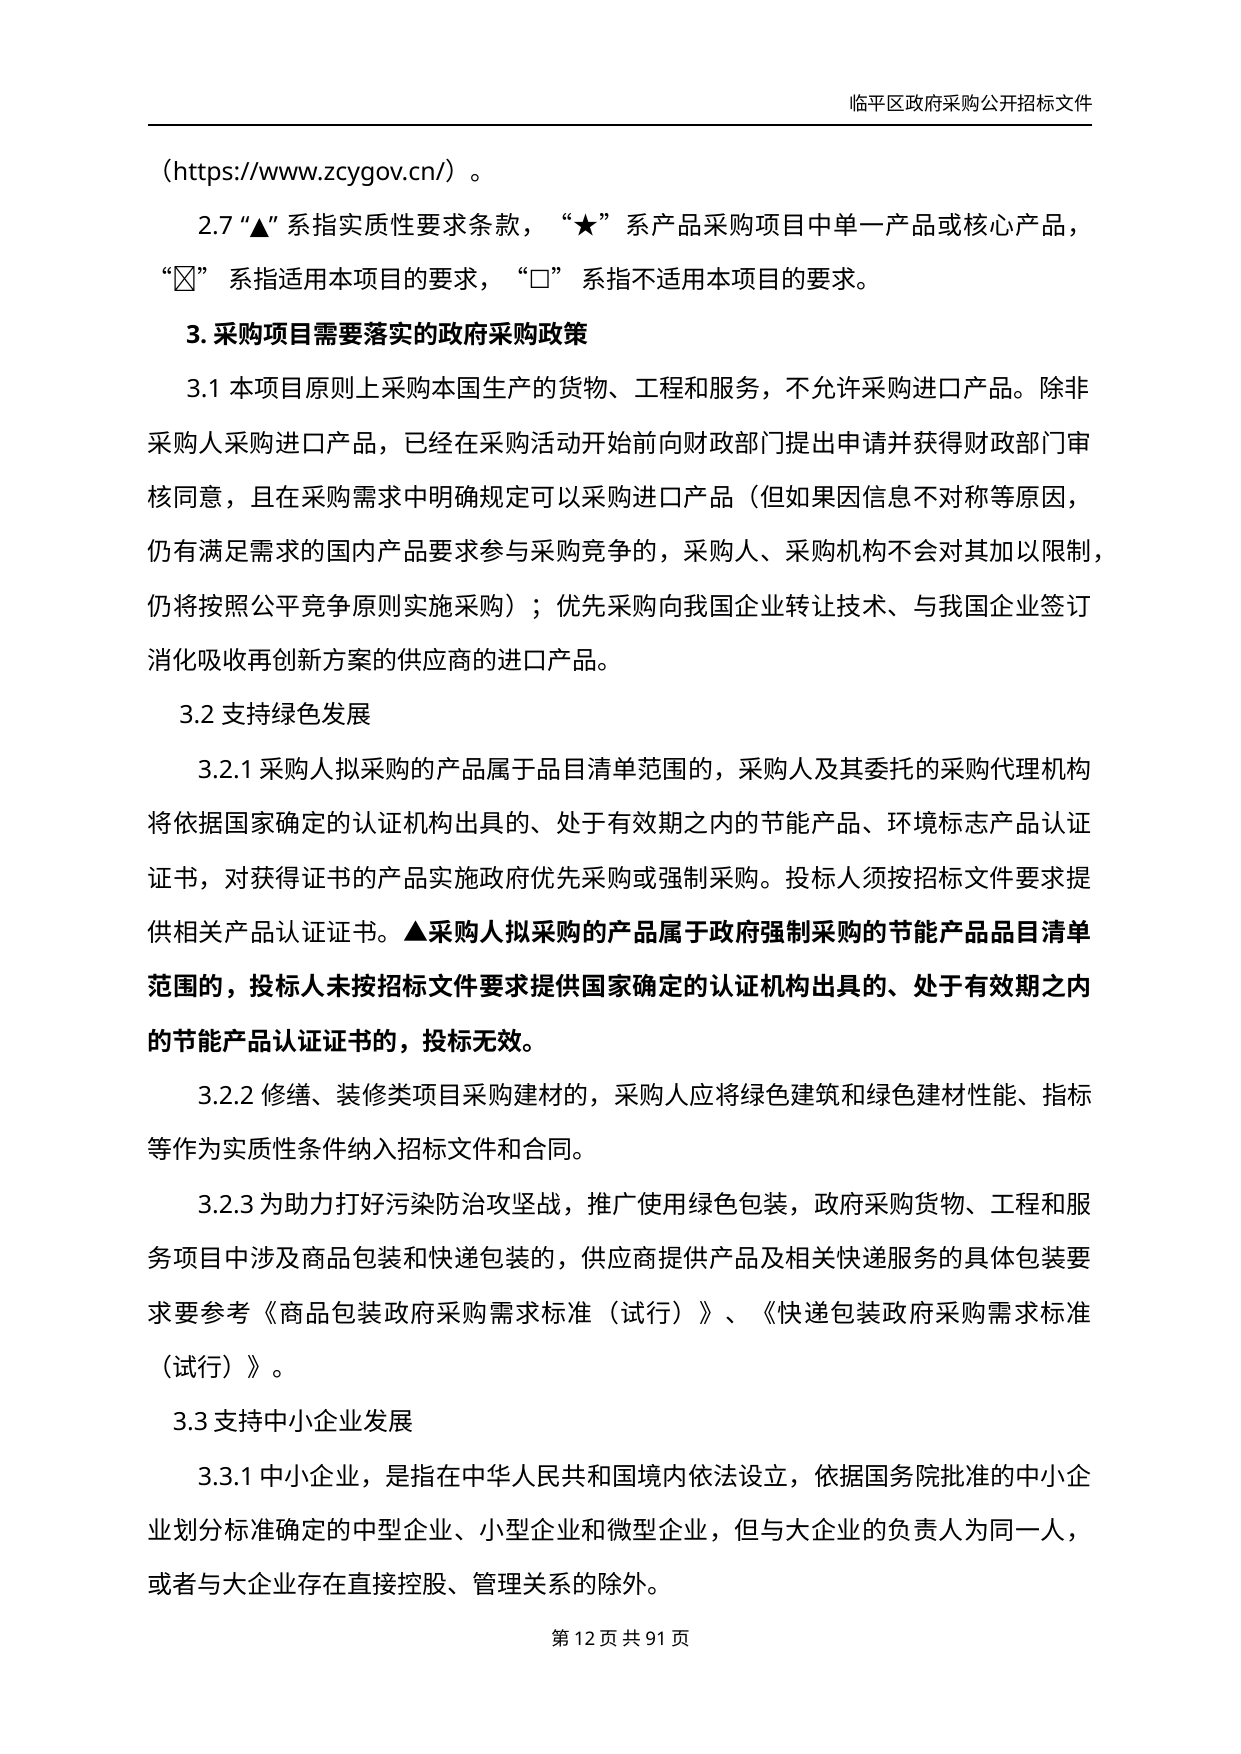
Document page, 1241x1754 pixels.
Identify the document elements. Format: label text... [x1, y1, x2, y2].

text 3.2 支持绿色发展 [148, 695, 1092, 731]
text 3.3支持中小企业发展 [148, 1402, 1092, 1438]
text 3.3.1中小企业，是指在中华人民共和国境内依法设立，依据国务院批准的中小企业划分标准确定的中型企业、小型企业和微型企业，但与大企业的负责人为同一人，或者与大企业存在直接控股、管理关系的除外。 [148, 1456, 1092, 1601]
text 3. 采购项目需要落实的政府采购政策 [148, 314, 1092, 351]
text 3.2.1采购人拟采购的产品属于品目清单范围的，采购人及其委托的采购代理机构将依据国家确定的认证机构出具的、处于有效期之内的节能产品、环境标志产品认证证书，对获得证书的产品实施政府优先采购或强制采购。投标人须按招标文件要求提供相关产品认证证书。▲采购人拟采购的产品属于政府强制采购的节能产品品目清单范围的，投标人未按招标文件要求提供国家确定的认证机构出具的、处于有效期之内的节能产品认证证书的，投标无效。 [148, 749, 1092, 1057]
text 3.2.2 修缮、装修类项目采购建材的，采购人应将绿色建筑和绿色建材性能、指标等作为实质性条件纳入招标文件和合同。 [148, 1076, 1092, 1166]
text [148, 151, 1092, 187]
text 3.2.3为助力打好污染防治攻坚战，推广使用绿色包装，政府采购货物、工程和服务项目中涉及商品包装和快递包装的，供应商提供产品及相关快递服务的具体包装要求要参考《商品包装政府采购需求标准（试行）》、《快递包装政府采购需求标准（试行）》。 [148, 1184, 1092, 1384]
text 2.7 “▲” 系指实质性要求条款，“★”系产品采购项目中单一产品或核心产品，“” 系指适用本项目的要求，“☐” 系指不适用本项目的要求。 [148, 206, 1092, 296]
text 3.1 本项目原则上采购本国生产的货物、工程和服务，不允许采购进口产品。除非采购人采购进口产品，已经在采购活动开始前向财政部门提出申请并获得财政部门审核同意，且在采购需求中明确规定可以采购进口产品（但如果因信息不对称等原因，仍有满足需求的国内产品要求参与采购竞争的，采购人、采购机构不会对其加以限制，仍将按照公平竞争原则实施采购）；优先采购向我国企业转让技术、与我国企业签订消化吸收再创新方案的供应商的进口产品。 [148, 369, 1092, 677]
